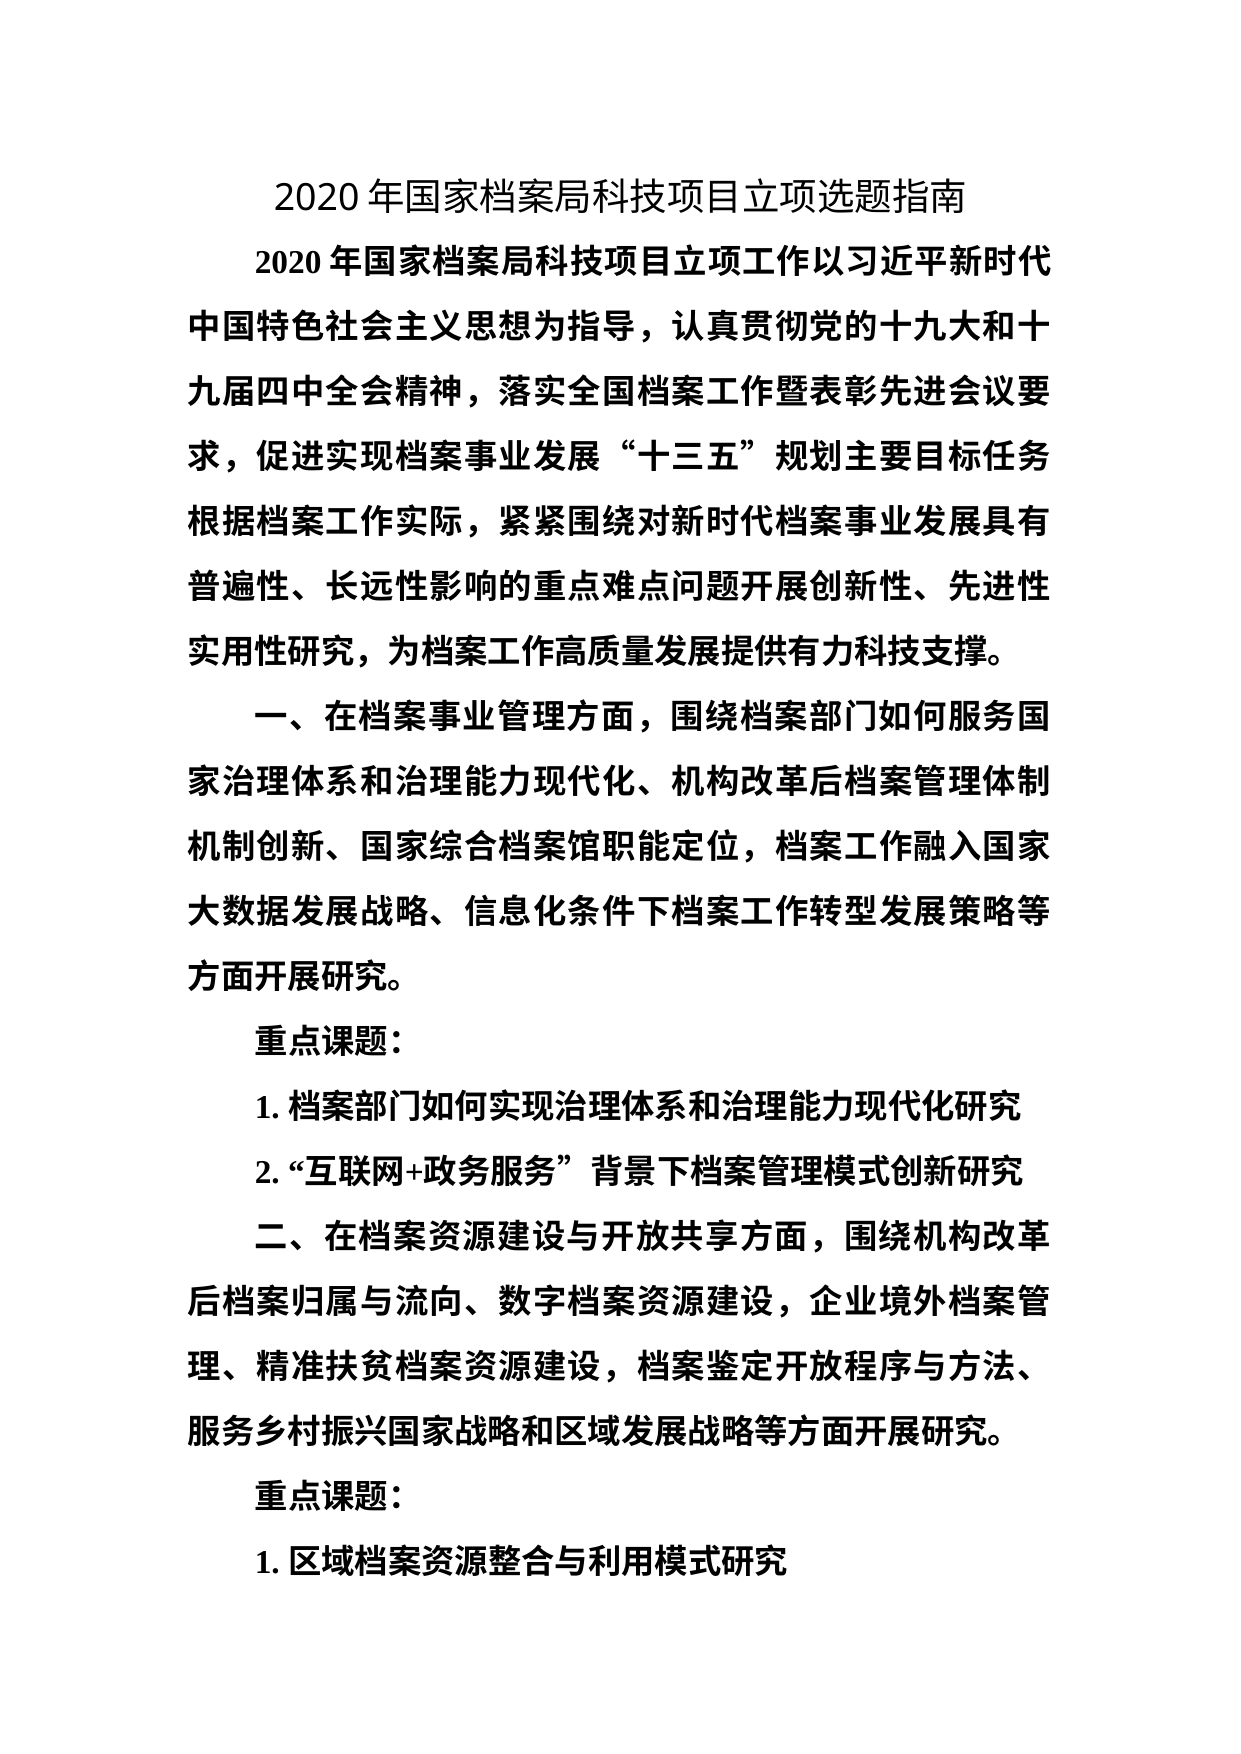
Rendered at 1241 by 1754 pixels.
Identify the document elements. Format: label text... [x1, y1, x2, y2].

list 档案部门如何实现治理体系和治理能力现代化研究 [187, 1072, 1053, 1137]
text 重点课题： [187, 1007, 1053, 1072]
list “互联网+政务服务”背景下档案管理模式创新研究 [187, 1137, 1053, 1202]
text 2020年国家档案局科技项目立项工作以习近平新时代中国特色社会主义思想为指导，认真贯彻党的十九大和十九届四中全会精神，落实全国档案工作暨表彰先进会议要求，促进实现档案事业发展“十三五”规划主要目标任务，根据档案工作实际，紧紧围绕对新时代档案事业发展具有普遍性、长远性影响的重点难点问题开展创新性、先进性、实用性研究，为档案工作高质量发展提供有力科技支撑。 [187, 227, 1053, 682]
text 一、在档案事业管理方面，围绕档案部门如何服务国家治理体系和治理能力现代化、机构改革后档案管理体制机制创新、国家综合档案馆职能定位，档案工作融入国家大数据发展战略、信息化条件下档案工作转型发展策略等方面开展研究。 [187, 682, 1053, 1007]
text 重点课题： [187, 1462, 1053, 1527]
list 区域档案资源整合与利用模式研究 [187, 1527, 1053, 1592]
text 2020年国家档案局科技项目立项选题指南 [187, 162, 1053, 227]
text 二、在档案资源建设与开放共享方面，围绕机构改革后档案归属与流向、数字档案资源建设，企业境外档案管理、精准扶贫档案资源建设，档案鉴定开放程序与方法、服务乡村振兴国家战略和区域发展战略等方面开展研究。 [187, 1202, 1053, 1462]
